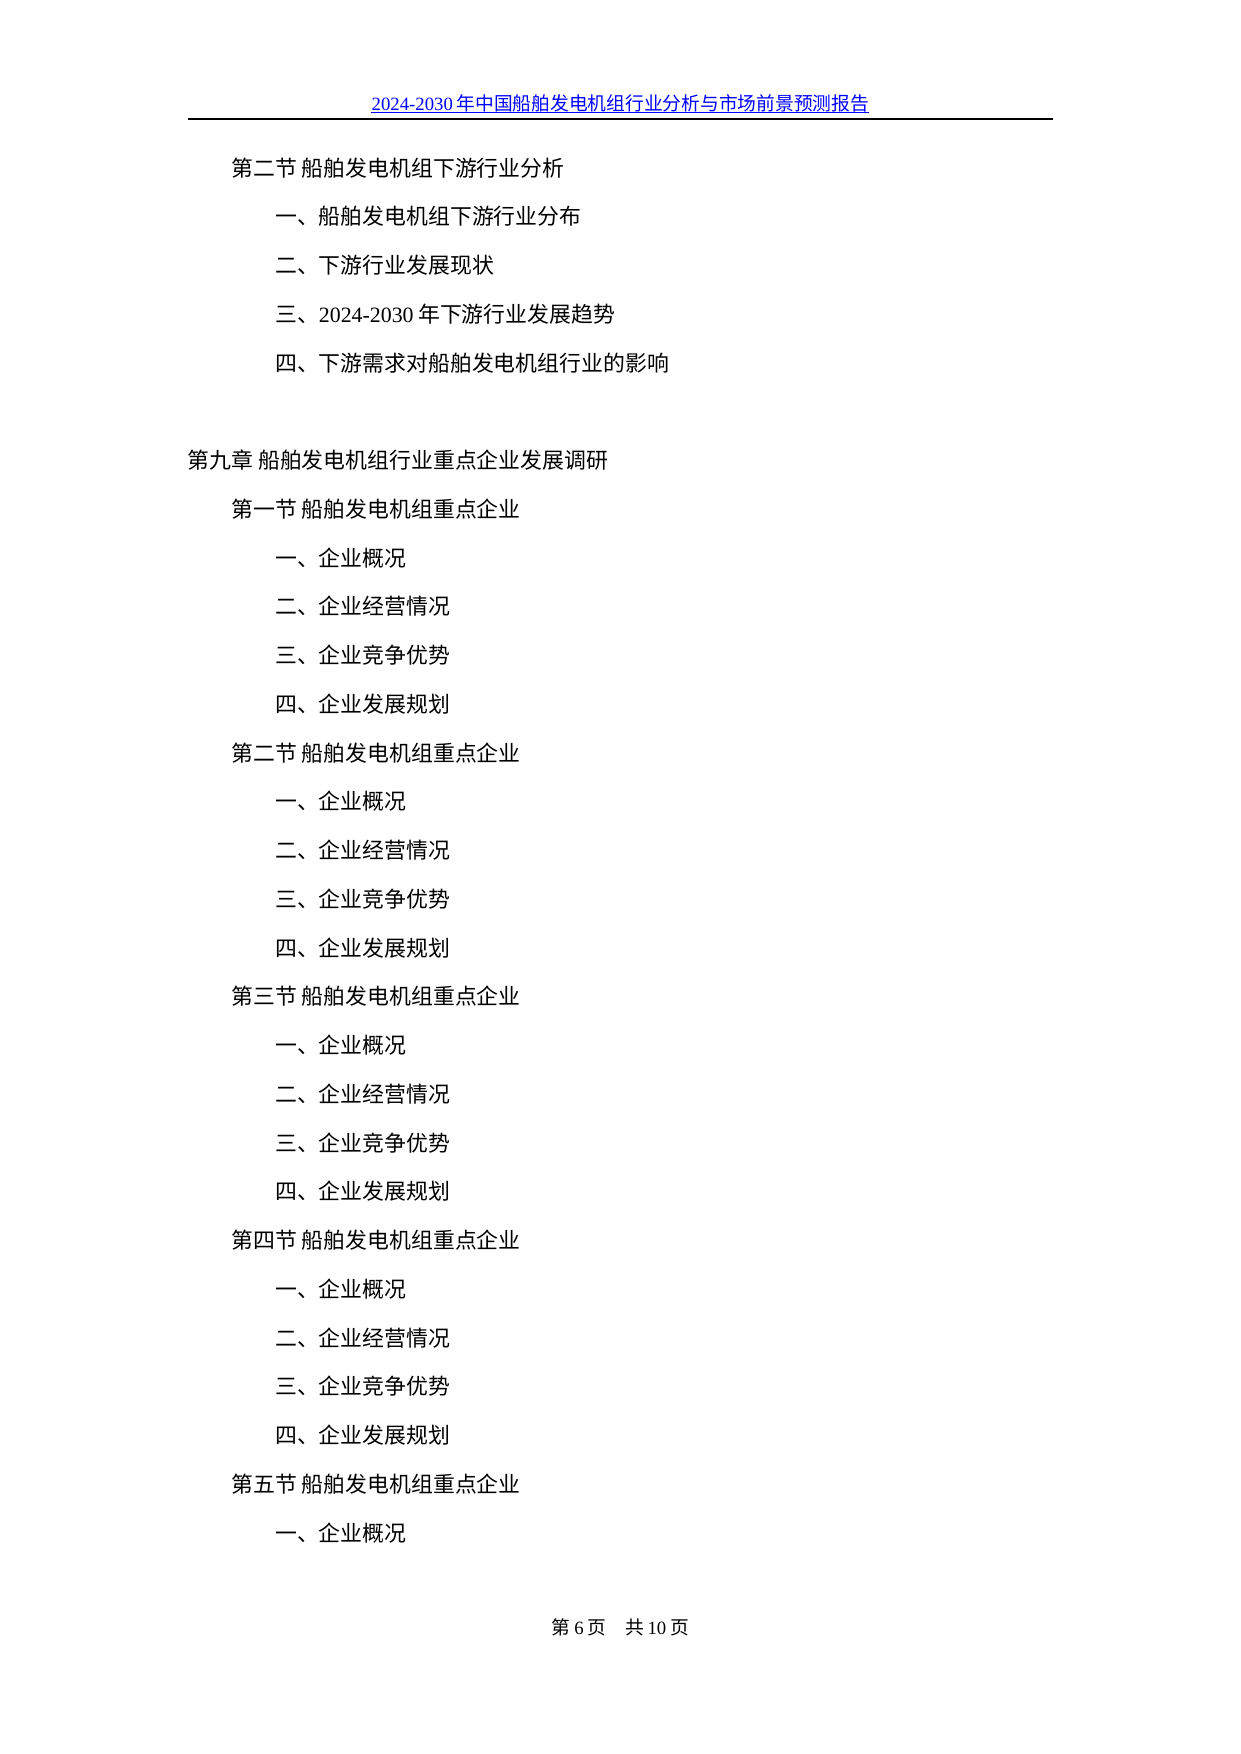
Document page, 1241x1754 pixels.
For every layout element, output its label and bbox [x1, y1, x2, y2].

text [187, 150, 1053, 1548]
